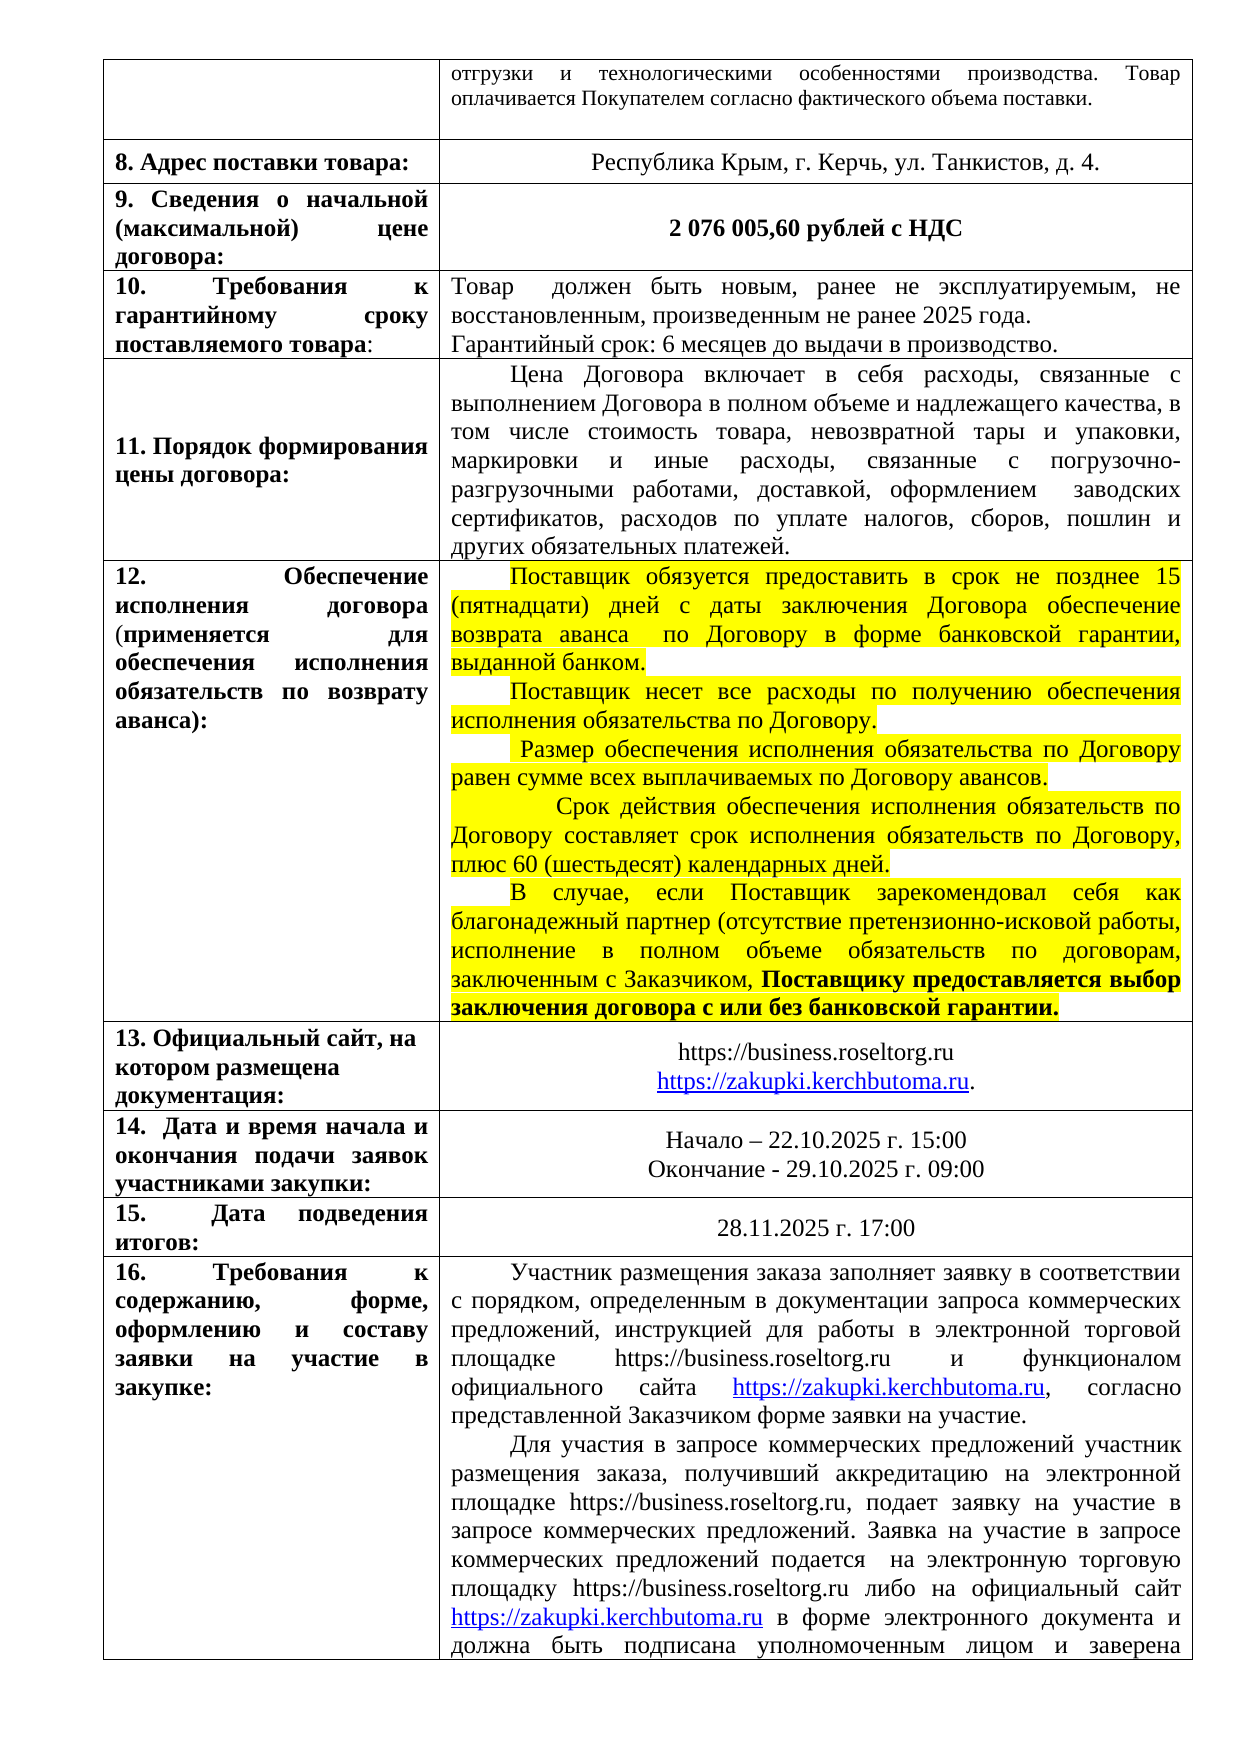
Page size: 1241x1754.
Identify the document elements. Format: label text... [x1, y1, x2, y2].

table_cell 8. Адрес поставки товара: [104, 140, 439, 183]
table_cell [440, 1257, 1192, 1659]
table_cell 9. Сведения о начальной (максимальной) цене договора: [104, 184, 439, 270]
table_cell 15. Дата подведения итогов: [104, 1198, 439, 1256]
table_cell 13. Официальный сайт, на котором размещена документация: [104, 1022, 439, 1110]
table_cell https://business.roseltorg.ru https://zakupki.kerchbutoma.ru. [440, 1022, 1192, 1110]
table_cell Республика Крым, г. Керчь, ул. Танкистов, д. 4. [440, 140, 1192, 183]
table_cell Цена Договора включает в себя расходы, связанные с выполнением Договора в полном объеме и надлежащего качества, в том числе стоимость товара, невозвратной тары и упаковки, маркировки и иные расходы, связанные с погрузочно-разгрузочными работами, доставкой, оформлением заводских сертификатов, расходов по уплате налогов, сборов, пошлин и других обязательных платежей. [440, 359, 1192, 560]
table_cell 10. Требования к гарантийному сроку поставляемого товара: [104, 271, 439, 358]
table_cell 2 076 005,60 рублей с НДС [440, 184, 1192, 270]
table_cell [104, 1257, 439, 1659]
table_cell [104, 60, 439, 139]
table_cell Поставщик обязуется предоставить в срок не позднее 15 (пятнадцати) дней с даты заключения Договора обеспечение возврата аванса по Договору в форме банковской гарантии, выданной банком. Поставщик несет все расходы по получению обеспечения исполнения обязательства по Договору. Размер обеспечения исполнения обязательства по Договору равен сумме всех выплачиваемых по Договору авансов. Срок действия обеспечения исполнения обязательств по Договору составляет срок исполнения обязательств по Договору, плюс 60 (шестьдесят) календарных дней. В случае, если Поставщик зарекомендовал себя как благонадежный партнер (отсутствие претензионно-исковой работы, исполнение в полном объеме обязательств по договорам, заключенным с Заказчиком, Поставщику предоставляется выбор заключения договора с или без банковской гарантии. [440, 561, 1192, 1021]
table_cell 28.11.2025 г. 17:00 [440, 1198, 1192, 1256]
table_cell 14. Дата и время начала и окончания подачи заявок участниками закупки: [104, 1111, 439, 1197]
table_cell Начало – 22.10.2025 г. 15:00 Окончание - 29.10.2025 г. 09:00 [440, 1111, 1192, 1197]
table_cell 12. Обеспечение исполнения договора (применяется для обеспечения исполнения обязательств по возврату аванса): [104, 561, 439, 1021]
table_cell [440, 60, 1192, 139]
table_cell Товар должен быть новым, ранее не эксплуатируемым, не восстановленным, произведенным не ранее 2025 года. Гарантийный срок: 6 месяцев до выдачи в производство. [440, 271, 1192, 358]
table_cell 11. Порядок формирования цены договора: [104, 359, 439, 560]
